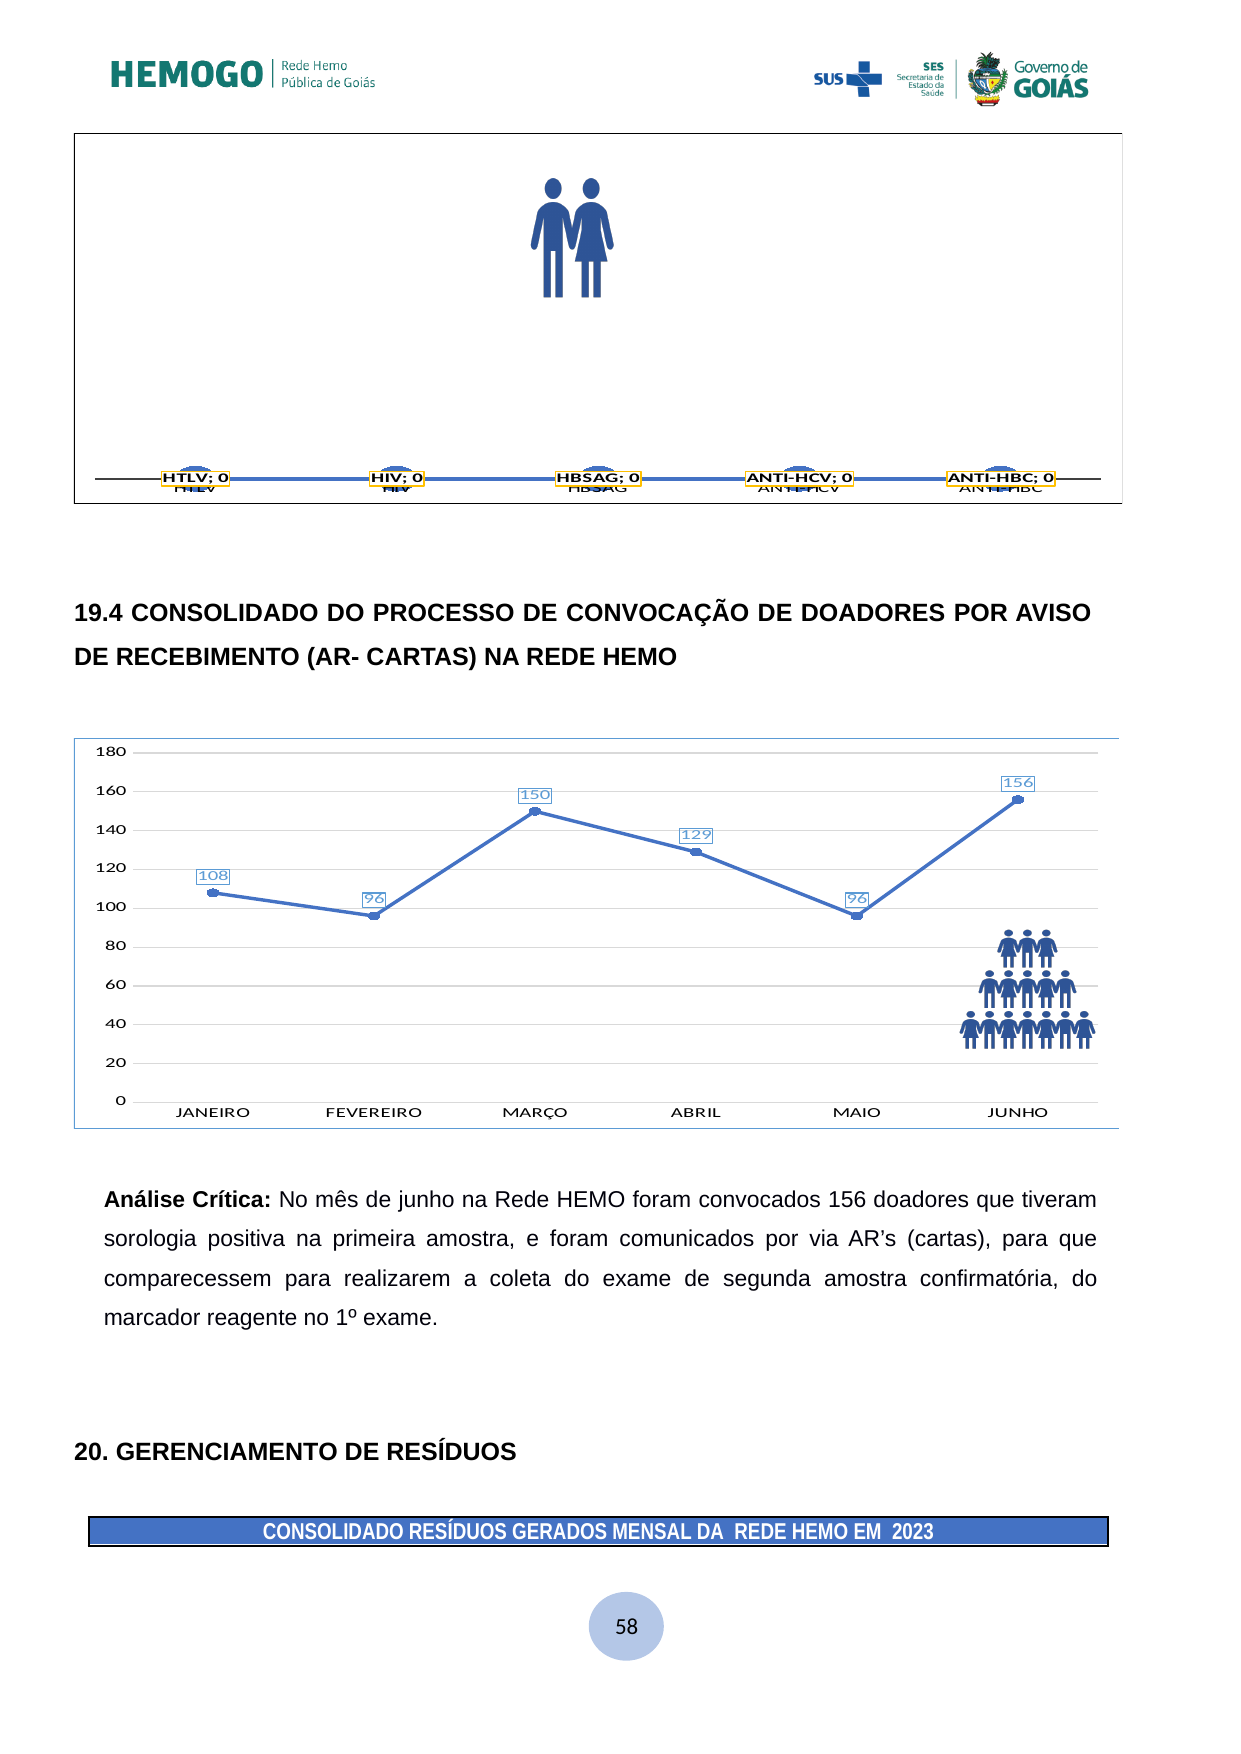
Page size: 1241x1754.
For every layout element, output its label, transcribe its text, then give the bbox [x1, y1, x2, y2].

picture [515, 166, 629, 309]
picture [807, 43, 1098, 109]
text Análise Crítica: No mês de junho na Rede HEMO foram convocados 156 doadores que tiveram sorologia positiva na primeira amostra, e foram comunicados por via AR’s (cartas), para que comparecessem para realizarem a coleta do exame de segunda amostra confirmatória, do marcador reagente no 1º exame. [103, 1186, 1098, 1331]
subtitle 19.4 CONSOLIDADO DO PROCESSO DE CONVOCAÇÃO DE DOADORES POR AVISO DE RECEBIMENTO (AR- CARTAS) NA REDE HEMO [74, 598, 1092, 670]
picture [102, 41, 385, 99]
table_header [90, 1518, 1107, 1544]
picture [943, 924, 1108, 1054]
subtitle 20. GERENCIAMENTO DE RESÍDUOS [74, 1437, 1092, 1466]
